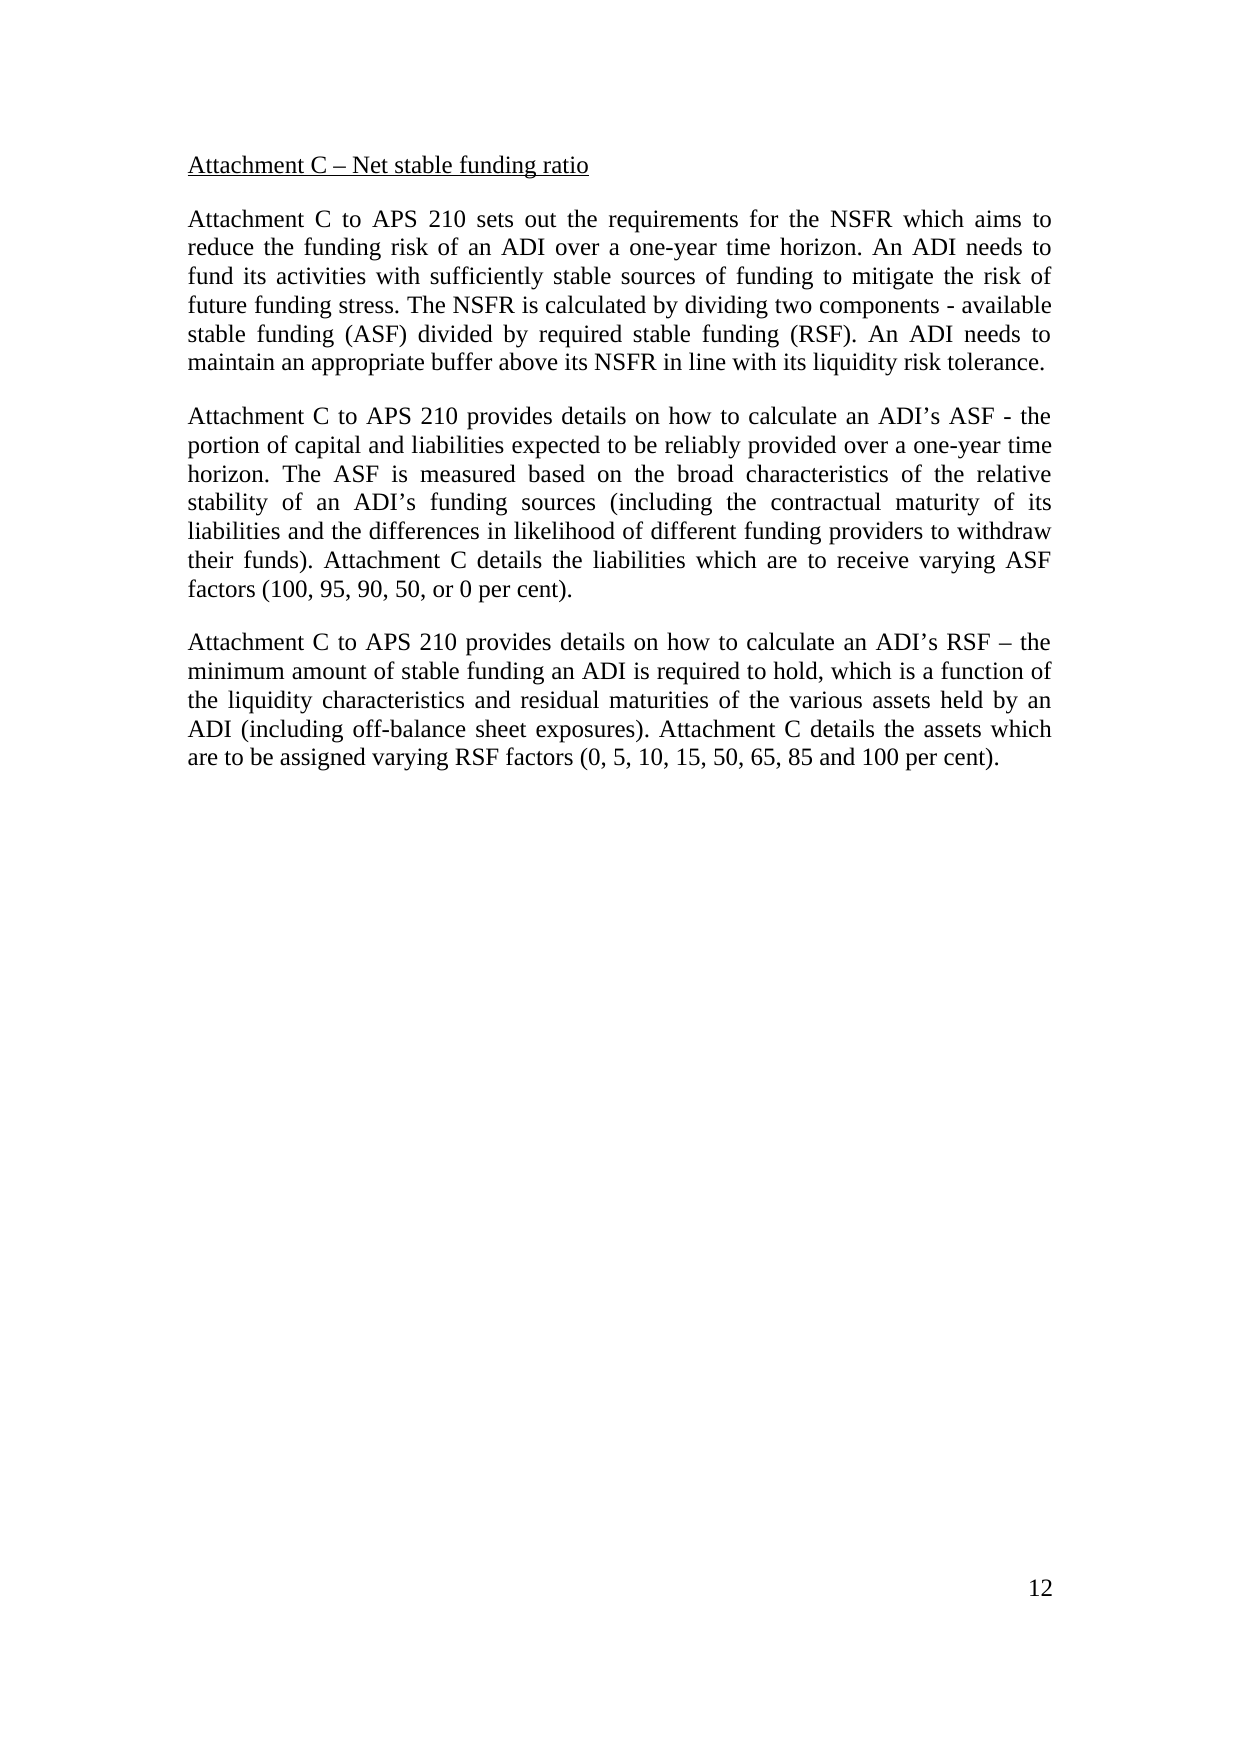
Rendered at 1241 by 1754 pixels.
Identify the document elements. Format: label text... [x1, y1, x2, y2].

text Attachment C to APS 210 provides details on how to calculate an ADI’s RSF – the minimum amount of stable funding an ADI is required to hold, which is a function of the liquidity characteristics and residual maturities of the various assets held by an ADI (including off-balance sheet exposures). Attachment C details the assets which are to be assigned varying RSF factors (0, 5, 10, 15, 50, 65, 85 and 100 per cent). [187, 627, 1053, 771]
text Attachment C to APS 210 sets out the requirements for the NSFR which aims to reduce the funding risk of an ADI over a one-year time horizon. An ADI needs to fund its activities with sufficiently stable sources of funding to mitigate the risk of future funding stress. The NSFR is calculated by dividing two components - available stable funding (ASF) divided by required stable funding (RSF). An ADI needs to maintain an appropriate buffer above its NSFR in line with its liquidity risk tolerance. [187, 204, 1053, 376]
text Attachment C to APS 210 provides details on how to calculate an ADI’s ASF - the portion of capital and liabilities expected to be reliably provided over a one-year time horizon. The ASF is measured based on the broad characteristics of the relative stability of an ADI’s funding sources (including the contractual maturity of its liabilities and the differences in likelihood of different funding providers to withdraw their funds). Attachment C details the liabilities which are to receive varying ASF factors (100, 95, 90, 50, or 0 per cent). [187, 401, 1053, 602]
text Attachment C – Net stable funding ratio [187, 150, 1053, 179]
